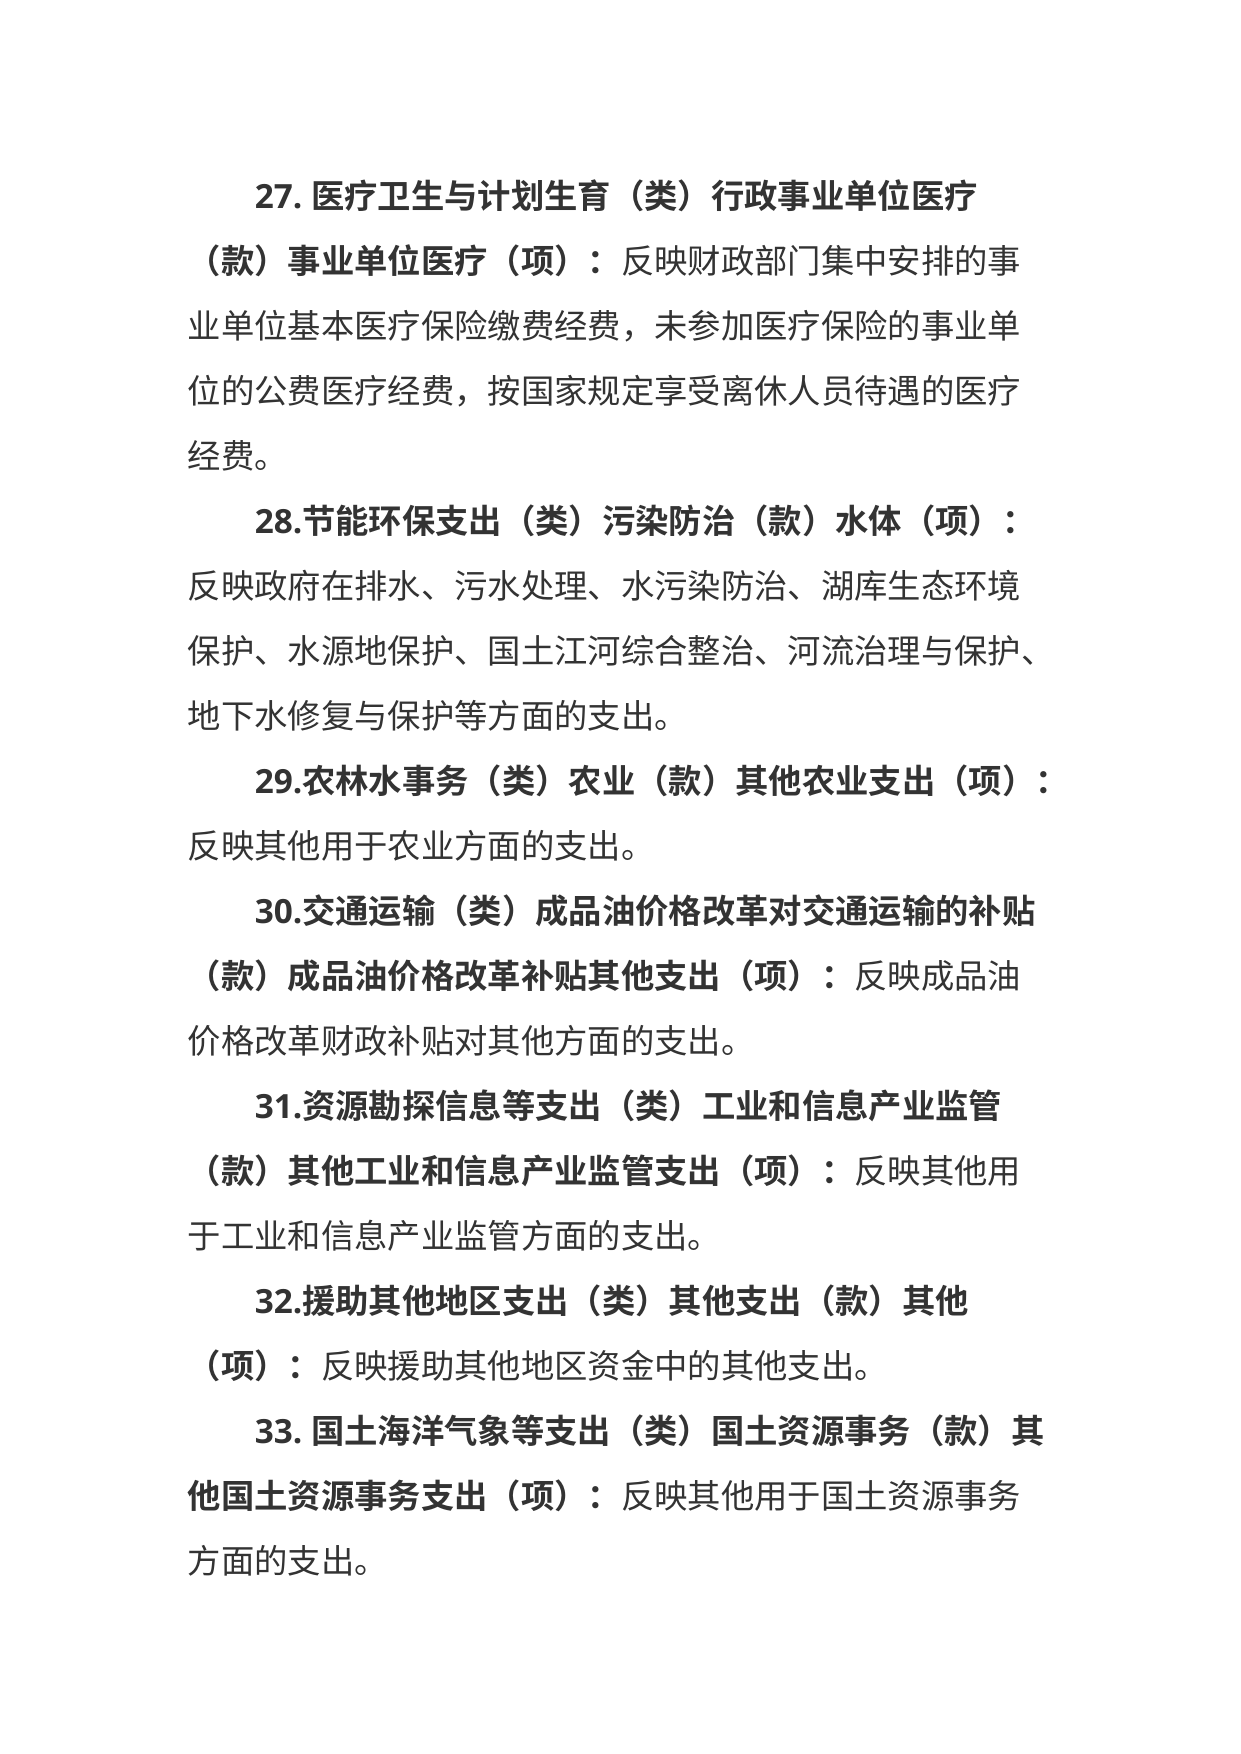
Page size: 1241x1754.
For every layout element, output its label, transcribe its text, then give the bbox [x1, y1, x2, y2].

text 32.援助其他地区支出（类）其他支出（款）其他（项）：反映援助其他地区资金中的其他支出。 [187, 1267, 1053, 1397]
text 31.资源勘探信息等支出（类）工业和信息产业监管（款）其他工业和信息产业监管支出（项）：反映其他用于工业和信息产业监管方面的支出。 [187, 1072, 1053, 1267]
text 30.交通运输（类）成品油价格改革对交通运输的补贴（款）成品油价格改革补贴其他支出（项）：反映成品油价格改革财政补贴对其他方面的支出。 [187, 877, 1053, 1072]
text 27. 医疗卫生与计划生育（类）行政事业单位医疗（款）事业单位医疗（项）：反映财政部门集中安排的事业单位基本医疗保险缴费经费，未参加医疗保险的事业单位的公费医疗经费，按国家规定享受离休人员待遇的医疗经费。 [187, 162, 1053, 487]
text 28.节能环保支出（类）污染防治（款）水体（项）：反映政府在排水、污水处理、水污染防治、湖库生态环境保护、水源地保护、国土江河综合整治、河流治理与保护、地下水修复与保护等方面的支出。 [187, 487, 1053, 747]
text 33. 国土海洋气象等支出（类）国土资源事务（款）其他国土资源事务支出（项）：反映其他用于国土资源事务方面的支出。 [187, 1397, 1053, 1592]
text 29.农林水事务（类）农业（款）其他农业支出（项）：反映其他用于农业方面的支出。 [187, 747, 1053, 877]
